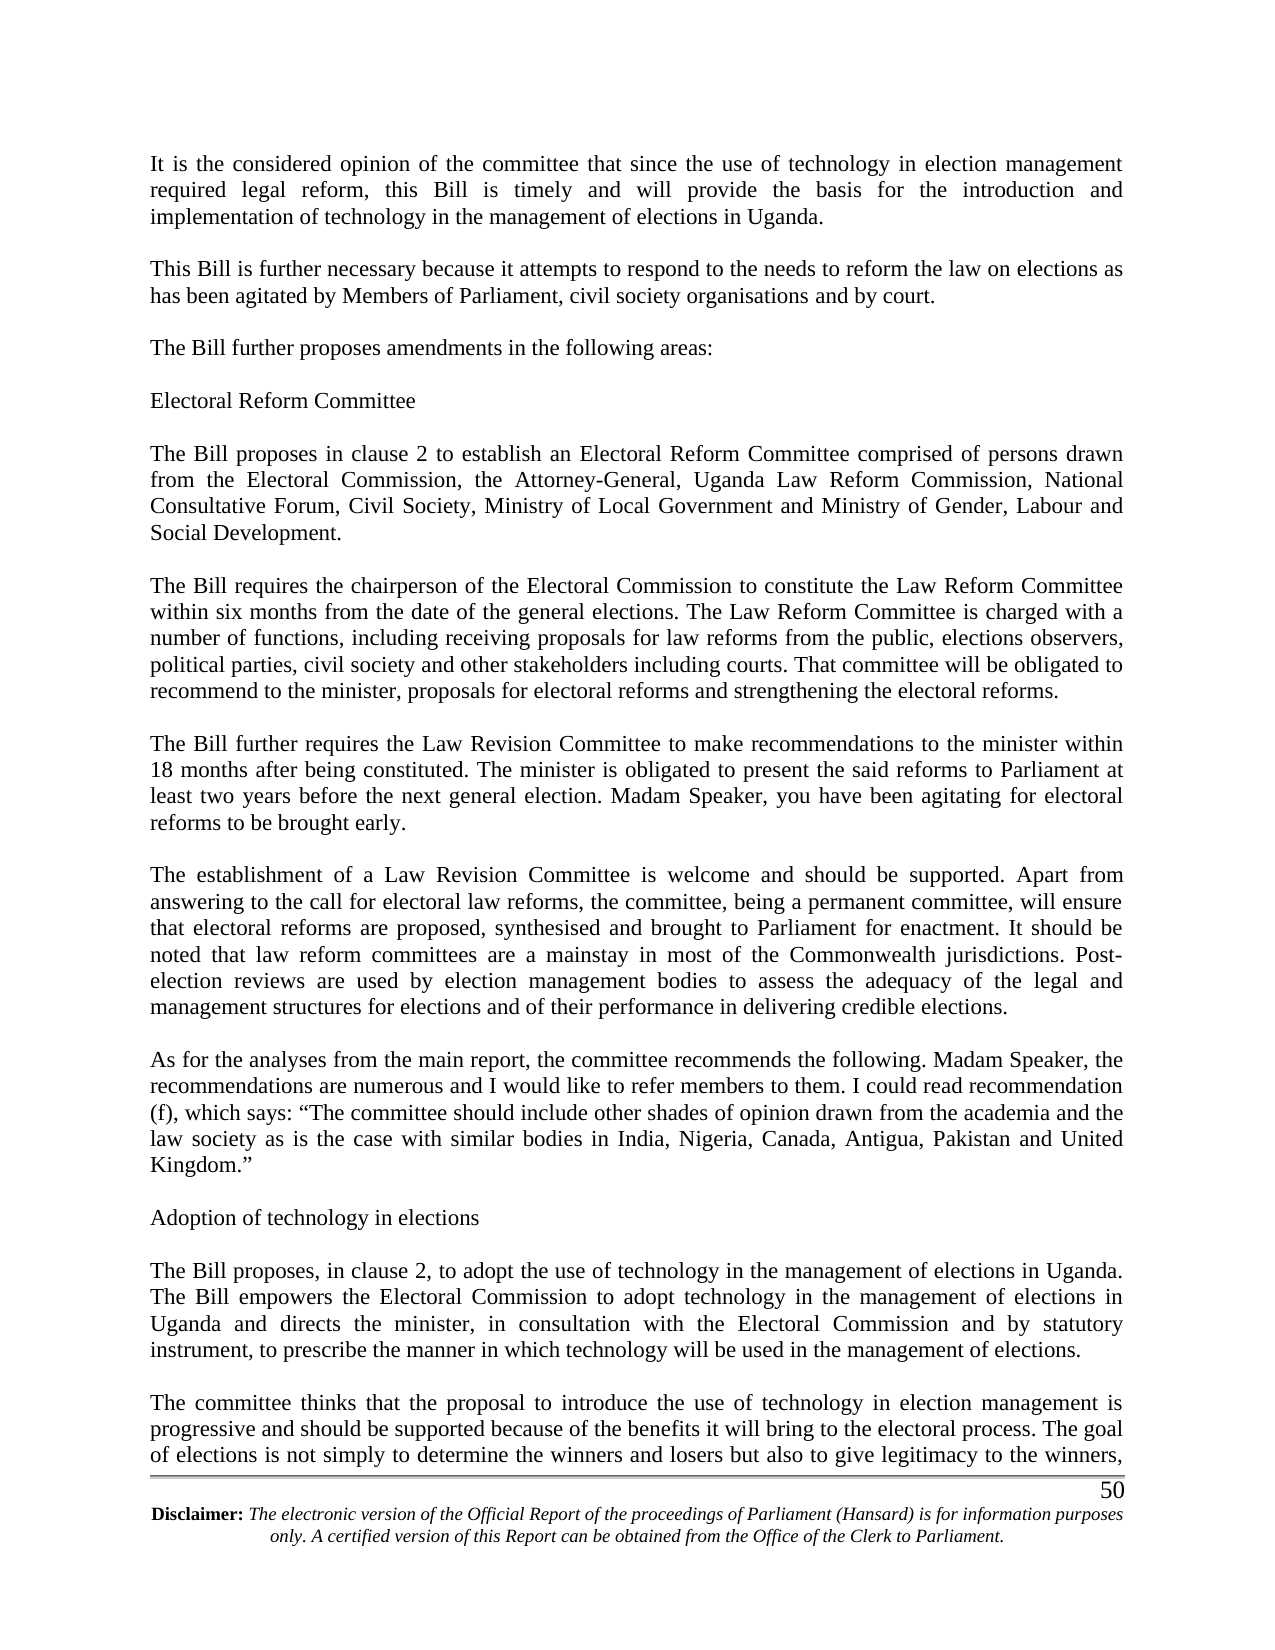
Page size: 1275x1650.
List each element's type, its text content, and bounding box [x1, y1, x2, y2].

text The Bill further requires the Law Revision Committee to make recommendations to the minister within 18 months after being constituted. The minister is obligated to present the said reforms to Parliament at least two years before the next general election. Madam Speaker, you have been agitating for electoral reforms to be brought early. [150, 730, 1125, 835]
text The Bill proposes, in clause 2, to adopt the use of technology in the management of elections in Uganda. The Bill empowers the Electoral Commission to adopt technology in the management of elections in Uganda and directs the minister, in consultation with the Electoral Commission and by statutory instrument, to prescribe the manner in which technology will be used in the management of elections. [150, 1257, 1125, 1362]
text The Bill requires the chairperson of the Electoral Commission to constitute the Law Reform Committee within six months from the date of the general elections. The Law Reform Committee is charged with a number of functions, including receiving proposals for law reforms from the public, elections observers, political parties, civil society and other stakeholders including courts. That committee will be obligated to recommend to the minister, proposals for electoral reforms and strengthening the electoral reforms. [150, 572, 1125, 703]
text This Bill is further necessary because it attempts to respond to the needs to reform the law on elections as has been agitated by Members of Parliament, civil society organisations and by court. [150, 255, 1125, 308]
text It is the considered opinion of the committee that since the use of technology in election management required legal reform, this Bill is timely and will provide the basis for the introduction and implementation of technology in the management of elections in Uganda. [150, 150, 1125, 229]
text Electoral Reform Committee [150, 387, 1125, 413]
picture [150, 1475, 1125, 1479]
text The Bill proposes in clause 2 to establish an Electoral Reform Committee comprised of persons drawn from the Electoral Commission, the Attorney-General, Uganda Law Reform Commission, National Consultative Forum, Civil Society, Ministry of Local Government and Ministry of Gender, Labour and Social Development. [150, 440, 1125, 545]
text The establishment of a Law Revision Committee is welcome and should be supported. Apart from answering to the call for electoral law reforms, the committee, being a permanent committee, will ensure that electoral reforms are proposed, synthesised and brought to Parliament for enactment. It should be noted that law reform committees are a mainstay in most of the Commonwealth jurisdictions. Post-election reviews are used by election management bodies to assess the adequacy of the legal and management structures for elections and of their performance in delivering credible elections. [150, 862, 1125, 1020]
text The Bill further proposes amendments in the following areas: [150, 334, 1125, 361]
text Adoption of technology in elections [150, 1204, 1125, 1231]
text As for the analyses from the main report, the committee recommends the following. Madam Speaker, the recommendations are numerous and I would like to refer members to them. I could read recommendation (f), which says: “The committee should include other shades of opinion drawn from the academia and the law society as is the case with similar bodies in India, Nigeria, Canada, Antigua, Pakistan and United Kingdom.” [150, 1046, 1125, 1178]
